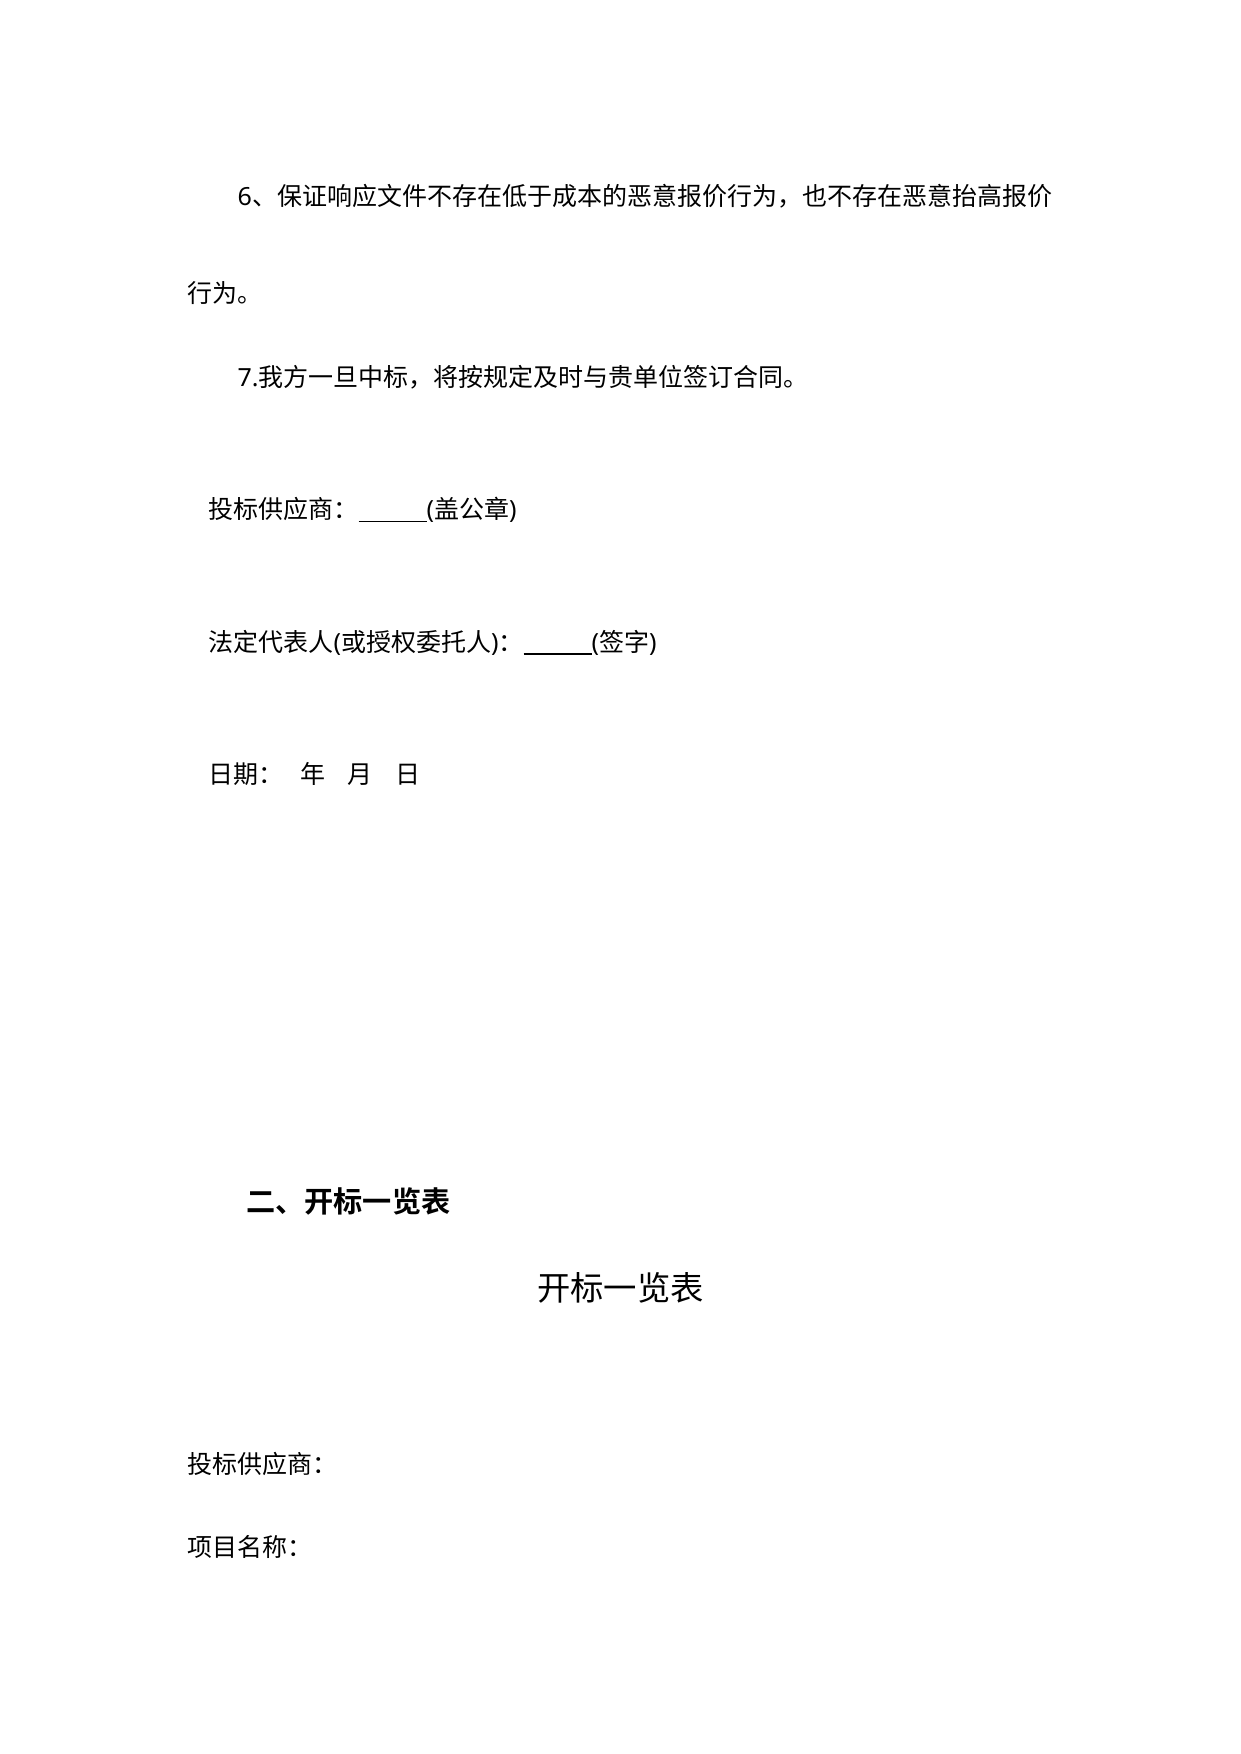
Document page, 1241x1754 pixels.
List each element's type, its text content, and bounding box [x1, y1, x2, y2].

list 法定代表人(或授权委托人)： (签字) [187, 608, 1053, 673]
text 项目名称： [187, 1513, 1053, 1578]
text 投标供应商： [187, 1430, 1053, 1495]
list 日期： 年 月 日 [187, 740, 1053, 805]
list 开标一览表 [187, 1253, 1053, 1318]
list 6、保证响应文件不存在低于成本的恶意报价行为，也不存在恶意抬高报价行为。 [187, 162, 1053, 324]
list 投标供应商： (盖公章) [187, 475, 1053, 540]
list 开标一览表 [187, 1167, 1053, 1232]
list 7.我方一旦中标，将按规定及时与贵单位签订合同。 [187, 343, 1053, 408]
